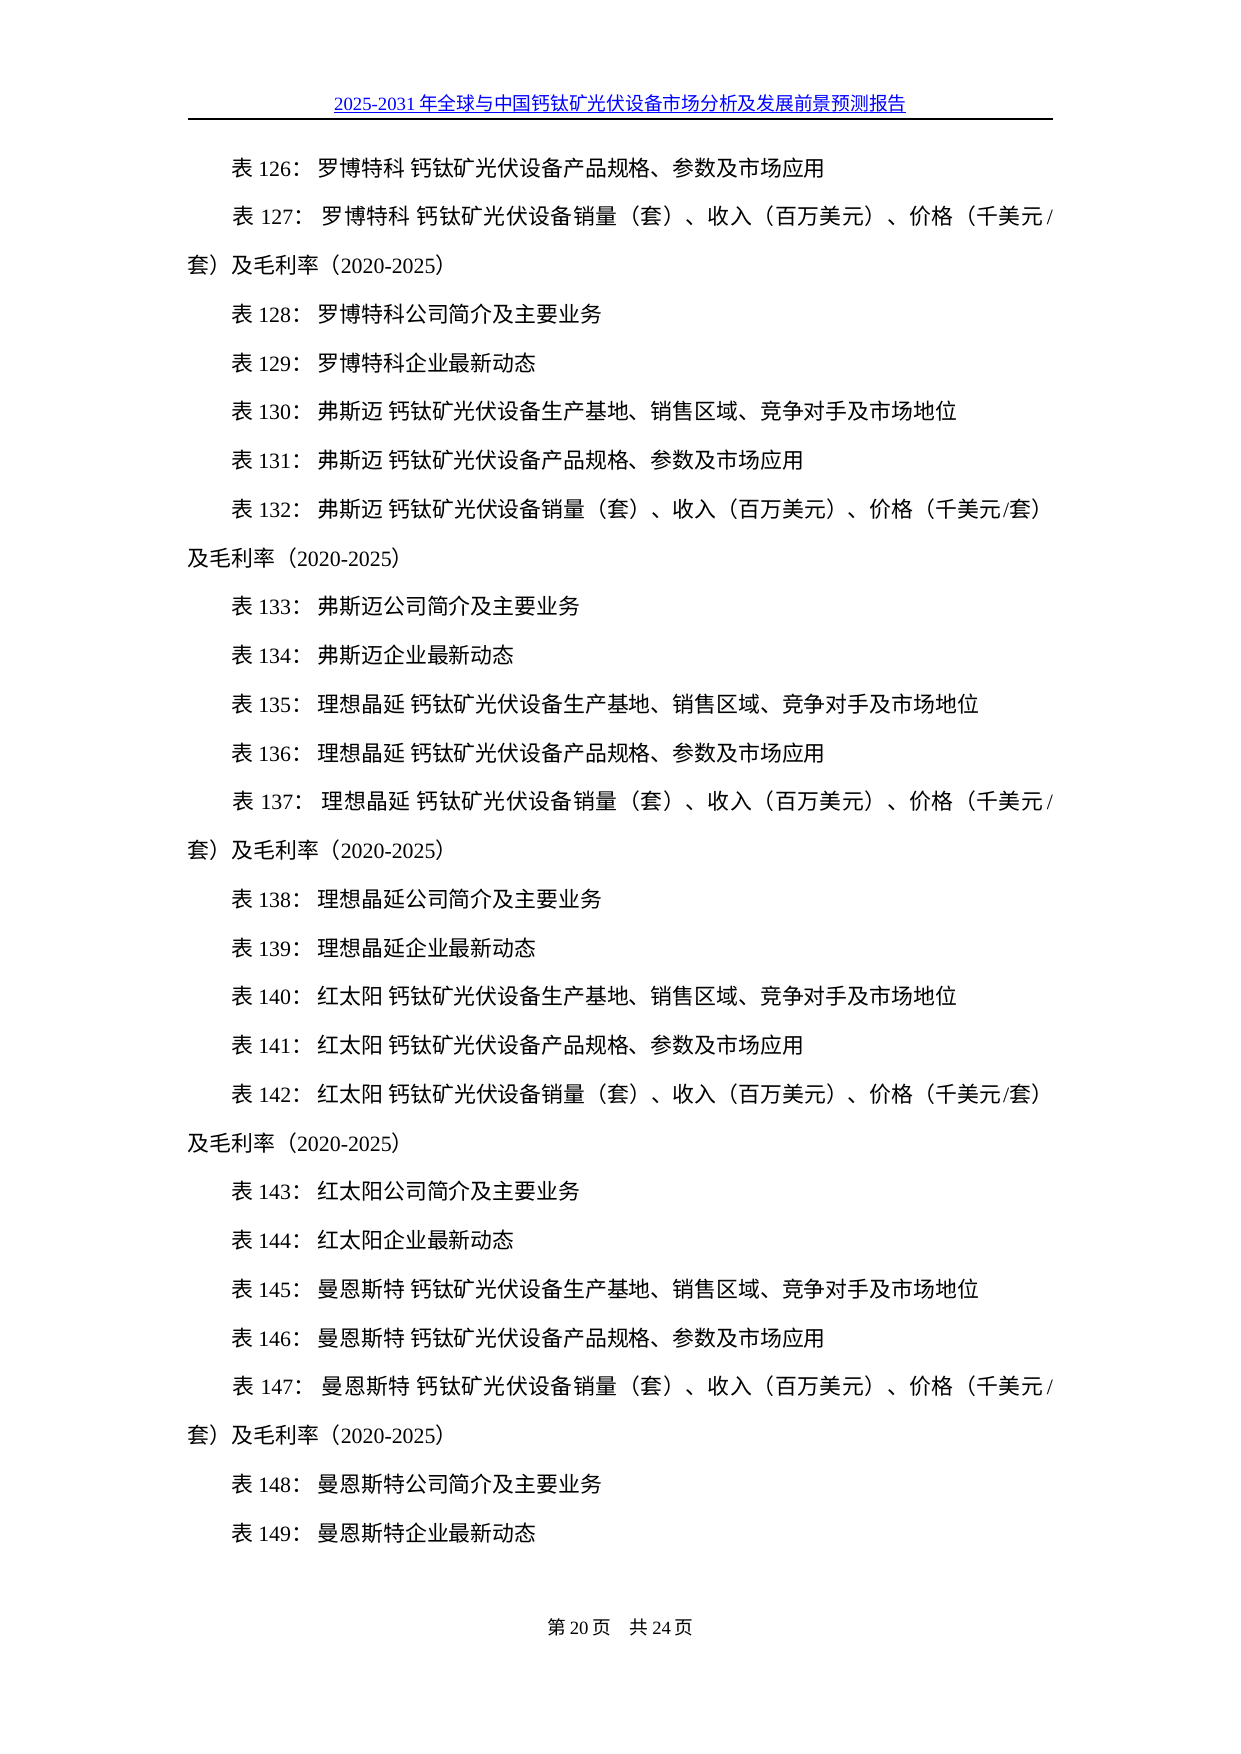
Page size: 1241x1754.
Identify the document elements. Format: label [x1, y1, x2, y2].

text [187, 150, 1053, 1548]
